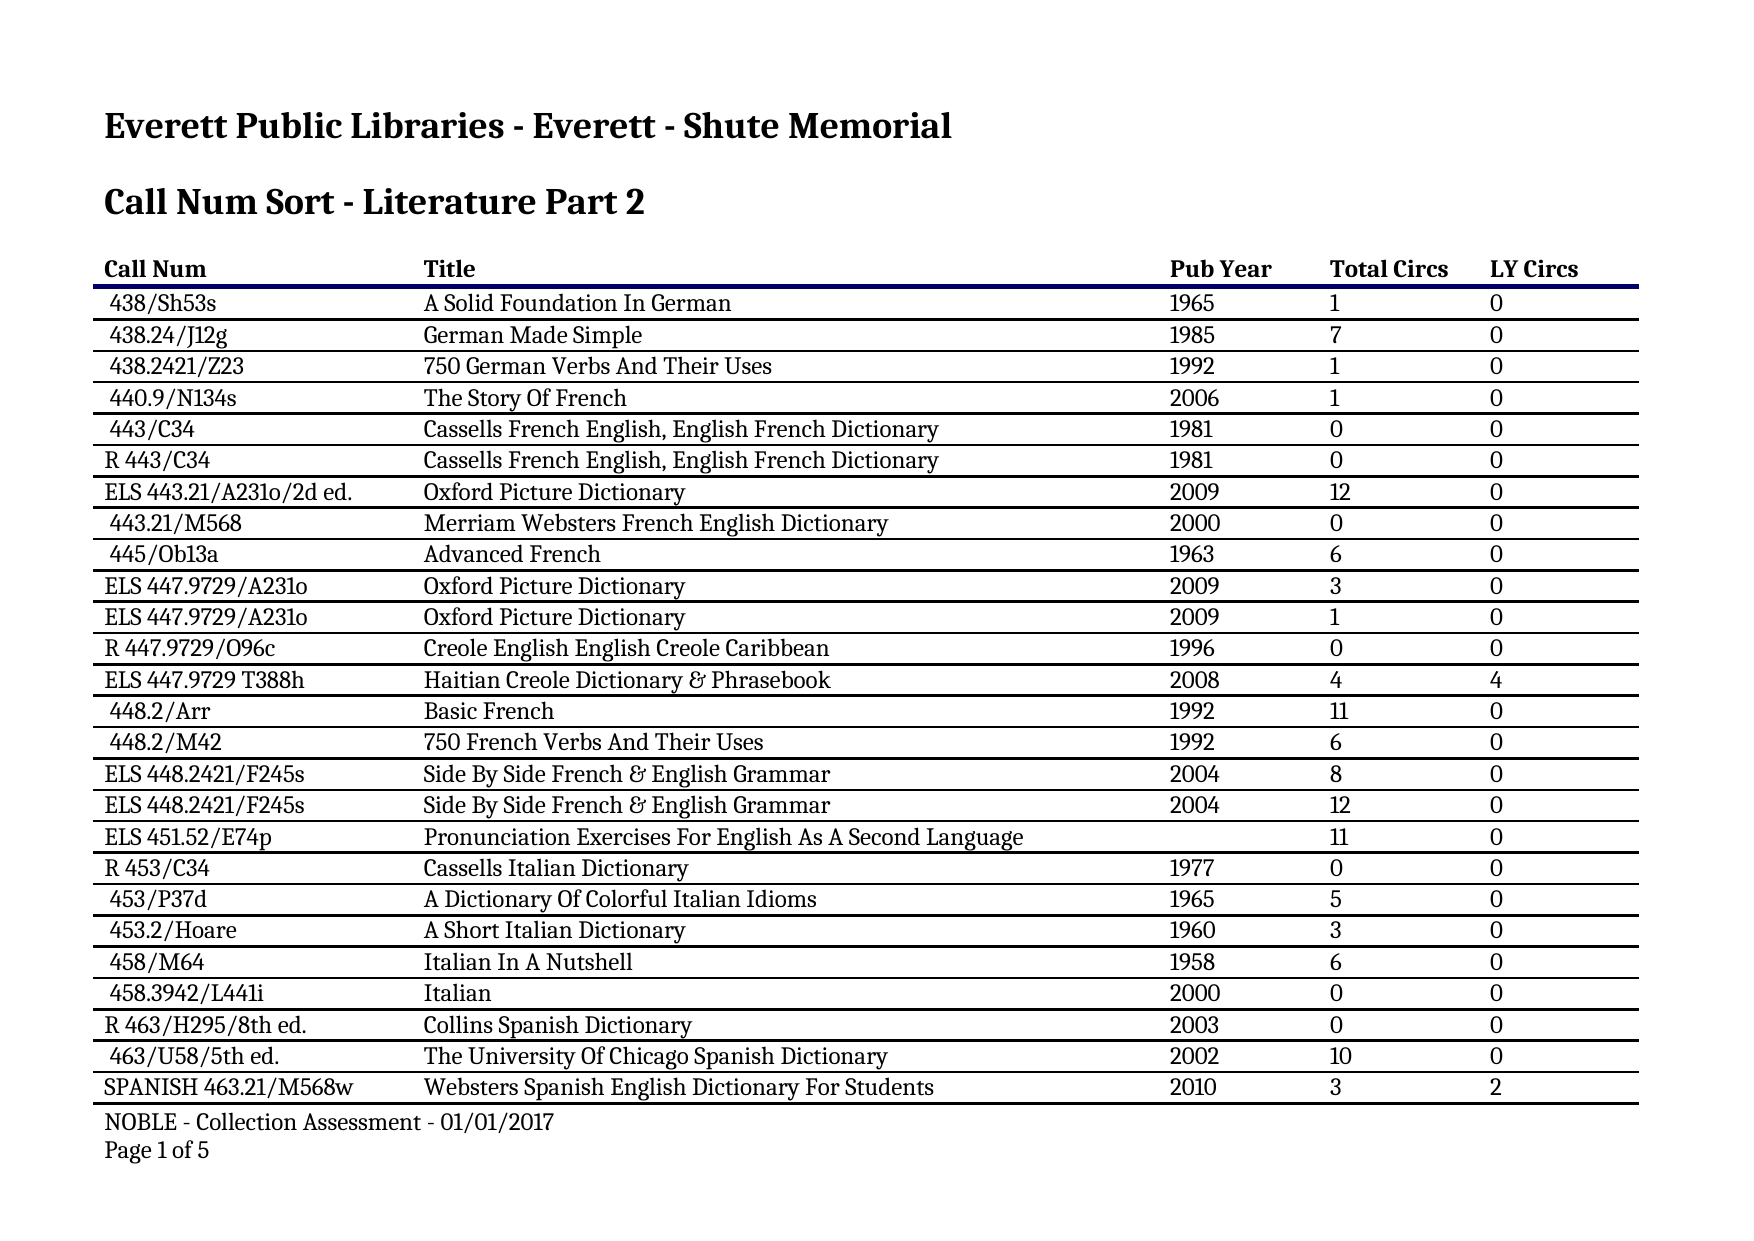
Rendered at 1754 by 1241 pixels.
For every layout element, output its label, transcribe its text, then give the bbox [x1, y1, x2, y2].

table_cell A Short Italian Dictionary [413, 917, 1159, 945]
table_cell 2002 [1159, 1042, 1319, 1071]
table_cell 0 [1479, 822, 1638, 851]
table_cell 4 [1319, 666, 1478, 694]
table_header Call Num [93, 255, 412, 284]
table_cell Pronunciation Exercises For English As A Second Language [413, 822, 1159, 851]
table_cell 1992 [1159, 697, 1319, 726]
table_cell 443/C34 [93, 415, 412, 443]
table_cell Cassells French English, English French Dictionary [413, 446, 1159, 475]
table_cell 2009 [1159, 572, 1319, 600]
table_cell German Made Simple [413, 321, 1159, 349]
table_cell 0 [1479, 634, 1638, 663]
table_cell R 447.9729/O96c [93, 634, 412, 663]
table_header LY Circs [1479, 255, 1638, 284]
table_cell 2010 [1159, 1073, 1319, 1102]
table_cell 463/U58/5th ed. [93, 1042, 412, 1071]
table_cell 10 [1319, 1042, 1478, 1071]
table_cell 11 [1319, 822, 1478, 851]
table_cell R 463/H295/8th ed. [93, 1011, 412, 1039]
table_cell Cassells Italian Dictionary [413, 854, 1159, 882]
table_cell 443.21/M568 [93, 509, 412, 538]
table_cell Side By Side French & English Grammar [413, 791, 1159, 820]
table_cell 453/P37d [93, 885, 412, 914]
table_cell ELS 447.9729 T388h [93, 666, 412, 694]
table_cell 2004 [1159, 791, 1319, 820]
table_cell 0 [1479, 697, 1638, 726]
table_cell 0 [1319, 509, 1478, 538]
table_cell A Dictionary Of Colorful Italian Idioms [413, 885, 1159, 914]
table_cell 1992 [1159, 352, 1319, 381]
table_cell ELS 447.9729/A231o [93, 572, 412, 600]
table_cell 3 [1319, 1073, 1478, 1102]
table_cell 12 [1319, 791, 1478, 820]
table_cell 4 [1479, 666, 1638, 694]
table_cell 458.3942/L441i [93, 979, 412, 1008]
table_cell 1992 [1159, 728, 1319, 757]
table_cell 1 [1319, 352, 1478, 381]
table_cell 2009 [1159, 478, 1319, 506]
table_cell Basic French [413, 697, 1159, 726]
table_cell Italian In A Nutshell [413, 948, 1159, 977]
table_cell ELS 448.2421/F245s [93, 791, 412, 820]
table_cell 750 French Verbs And Their Uses [413, 728, 1159, 757]
table_cell 1 [1319, 289, 1478, 318]
table_cell ELS 447.9729/A231o [93, 603, 412, 632]
table_cell A Solid Foundation In German [413, 289, 1159, 318]
table_cell 0 [1479, 885, 1638, 914]
table_cell Italian [413, 979, 1159, 1008]
table_cell 2004 [1159, 760, 1319, 788]
table_cell R 443/C34 [93, 446, 412, 475]
table_cell Websters Spanish English Dictionary For Students [413, 1073, 1159, 1102]
table_cell 2009 [1159, 603, 1319, 632]
table_cell 11 [1319, 697, 1478, 726]
table_cell Creole English English Creole Caribbean [413, 634, 1159, 663]
table_cell 1996 [1159, 634, 1319, 663]
table_cell 6 [1319, 540, 1478, 569]
table_cell 1981 [1159, 415, 1319, 443]
table_cell 2008 [1159, 666, 1319, 694]
table_cell 0 [1479, 572, 1638, 600]
text Everett Public Libraries - Everett - Shute Memorial [104, 105, 1650, 148]
table_cell 448.2/M42 [93, 728, 412, 757]
table_cell 6 [1319, 948, 1478, 977]
table_cell 0 [1479, 979, 1638, 1008]
table_cell 0 [1319, 979, 1478, 1008]
table_cell ELS 443.21/A231o/2d ed. [93, 478, 412, 506]
table_cell 0 [1479, 540, 1638, 569]
table_cell [1159, 822, 1319, 851]
table_cell 0 [1479, 603, 1638, 632]
table_header Total Circs [1319, 255, 1478, 284]
table_cell ELS 451.52/E74p [93, 822, 412, 851]
table_cell 445/Ob13a [93, 540, 412, 569]
table_cell Haitian Creole Dictionary & Phrasebook [413, 666, 1159, 694]
table_cell 7 [1319, 321, 1478, 349]
table_cell 438.2421/Z23 [93, 352, 412, 381]
table_cell 1960 [1159, 917, 1319, 945]
table_cell 1965 [1159, 885, 1319, 914]
table_cell 440.9/N134s [93, 383, 412, 412]
table_cell The University Of Chicago Spanish Dictionary [413, 1042, 1159, 1071]
table_cell 0 [1319, 634, 1478, 663]
table_cell Side By Side French & English Grammar [413, 760, 1159, 788]
table_cell 1963 [1159, 540, 1319, 569]
table_cell Advanced French [413, 540, 1159, 569]
table_cell 1 [1319, 383, 1478, 412]
table_cell 1981 [1159, 446, 1319, 475]
table_cell 0 [1479, 478, 1638, 506]
table_cell 1965 [1159, 289, 1319, 318]
table_cell 458/M64 [93, 948, 412, 977]
table_cell 0 [1479, 383, 1638, 412]
table_cell 1 [1319, 603, 1478, 632]
table_cell The Story Of French [413, 383, 1159, 412]
table_cell 0 [1319, 446, 1478, 475]
table_cell 0 [1319, 1011, 1478, 1039]
table_cell 3 [1319, 917, 1478, 945]
table_header Pub Year [1159, 255, 1319, 284]
table_cell Oxford Picture Dictionary [413, 478, 1159, 506]
table_cell 2 [1479, 1073, 1638, 1102]
table_cell 0 [1479, 728, 1638, 757]
table_cell 0 [1479, 948, 1638, 977]
table_cell 0 [1479, 352, 1638, 381]
table_cell 2000 [1159, 509, 1319, 538]
table_cell 0 [1319, 854, 1478, 882]
table_cell 0 [1479, 1011, 1638, 1039]
table_cell ELS 448.2421/F245s [93, 760, 412, 788]
table_cell 0 [1479, 1042, 1638, 1071]
table_cell 5 [1319, 885, 1478, 914]
table_cell 3 [1319, 572, 1478, 600]
table_cell 0 [1479, 917, 1638, 945]
table_cell 0 [1319, 415, 1478, 443]
table_cell Merriam Websters French English Dictionary [413, 509, 1159, 538]
table_cell 0 [1479, 289, 1638, 318]
table_cell SPANISH 463.21/M568w [93, 1073, 412, 1102]
table_cell Cassells French English, English French Dictionary [413, 415, 1159, 443]
table_cell 750 German Verbs And Their Uses [413, 352, 1159, 381]
text Call Num Sort - Literature Part 2 [104, 181, 1650, 224]
table_cell 0 [1479, 321, 1638, 349]
table_cell 2000 [1159, 979, 1319, 1008]
table_cell Oxford Picture Dictionary [413, 603, 1159, 632]
table_cell 2003 [1159, 1011, 1319, 1039]
table_cell 0 [1479, 854, 1638, 882]
table_cell 6 [1319, 728, 1478, 757]
table_cell 1985 [1159, 321, 1319, 349]
table_cell R 453/C34 [93, 854, 412, 882]
table_cell 453.2/Hoare [93, 917, 412, 945]
table_cell 1958 [1159, 948, 1319, 977]
table_cell 1977 [1159, 854, 1319, 882]
table_cell 12 [1319, 478, 1478, 506]
table_cell 438.24/J12g [93, 321, 412, 349]
table_cell 0 [1479, 791, 1638, 820]
table_cell 0 [1479, 415, 1638, 443]
table_cell 0 [1479, 760, 1638, 788]
table_cell 448.2/Arr [93, 697, 412, 726]
table_cell Oxford Picture Dictionary [413, 572, 1159, 600]
table_cell 0 [1479, 446, 1638, 475]
table_cell Collins Spanish Dictionary [413, 1011, 1159, 1039]
table_cell 438/Sh53s [93, 289, 412, 318]
table_cell 8 [1319, 760, 1478, 788]
table_cell 0 [1479, 509, 1638, 538]
table_cell 2006 [1159, 383, 1319, 412]
table_header Title [413, 255, 1159, 284]
